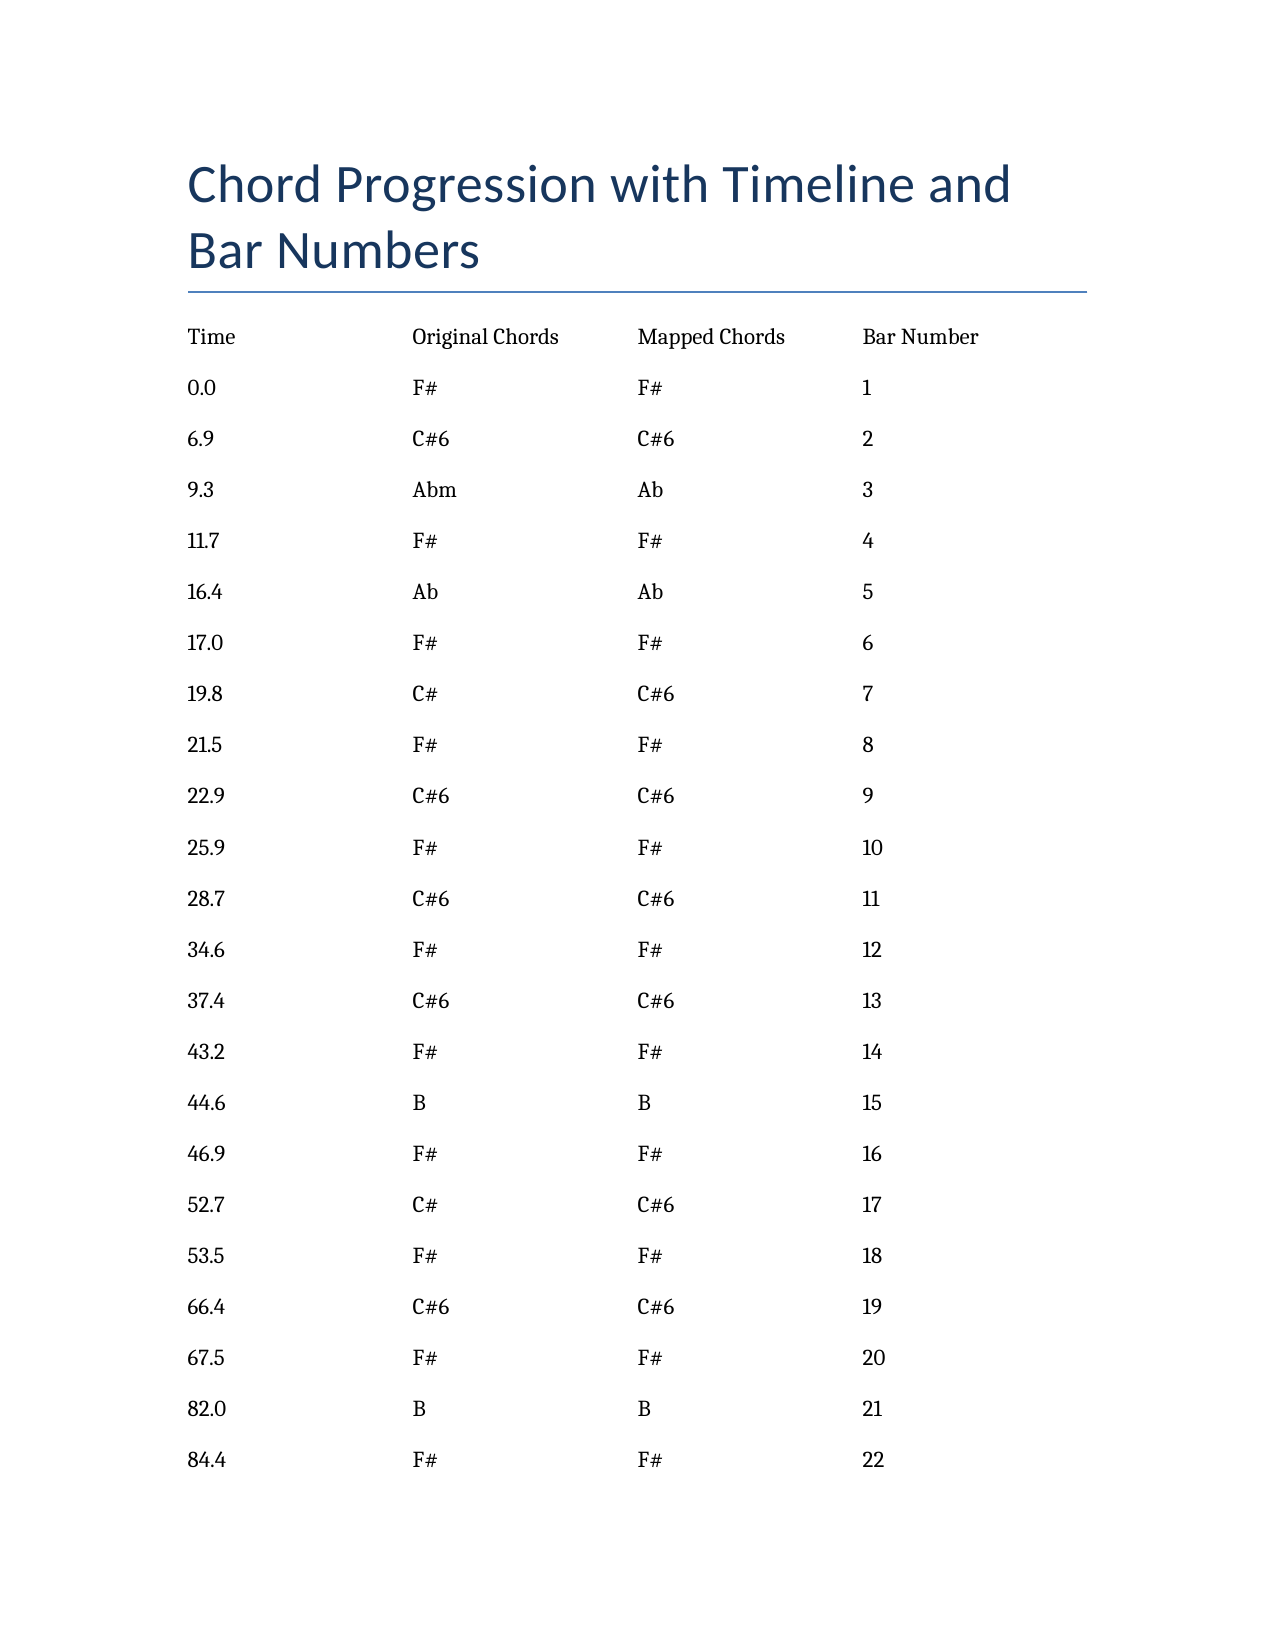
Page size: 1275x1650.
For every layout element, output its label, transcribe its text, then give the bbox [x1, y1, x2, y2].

table_cell F# [626, 936, 851, 987]
table_cell 18 [851, 1243, 1076, 1294]
table_cell 21 [851, 1396, 1076, 1447]
table_cell F# [626, 1039, 851, 1089]
table_cell C#6 [626, 1294, 851, 1345]
table_cell 67.5 [176, 1345, 401, 1396]
table_cell 84.4 [176, 1447, 401, 1498]
table_cell 16 [851, 1141, 1076, 1192]
table_cell B [401, 1396, 626, 1447]
table_cell 22.9 [176, 783, 401, 834]
table_cell 52.7 [176, 1192, 401, 1243]
table_cell C# [401, 1192, 626, 1243]
table_cell 25.9 [176, 834, 401, 885]
table_cell F# [626, 1141, 851, 1192]
table_cell 0.0 [176, 375, 401, 426]
table_cell 19 [851, 1294, 1076, 1345]
table_cell 13 [851, 988, 1076, 1038]
table_cell 6 [851, 630, 1076, 681]
table_cell B [626, 1090, 851, 1141]
table_cell F# [401, 732, 626, 783]
table_cell F# [626, 834, 851, 885]
table_cell B [401, 1090, 626, 1141]
table_cell 5 [851, 579, 1076, 630]
table_cell F# [401, 1243, 626, 1294]
table_cell 4 [851, 528, 1076, 579]
title Chord Progression with Timeline and Bar Numbers [187, 150, 1087, 293]
table_cell C#6 [626, 681, 851, 732]
table_cell C#6 [401, 1294, 626, 1345]
table_cell 9.3 [176, 477, 401, 528]
table_cell 22 [851, 1447, 1076, 1498]
table_cell F# [401, 834, 626, 885]
table_cell 28.7 [176, 885, 401, 936]
table_cell F# [626, 1243, 851, 1294]
table_cell F# [626, 375, 851, 426]
table_cell F# [626, 630, 851, 681]
table_cell 43.2 [176, 1039, 401, 1089]
table_header Mapped Chords [626, 324, 851, 375]
table_cell C#6 [401, 426, 626, 477]
table_cell 17 [851, 1192, 1076, 1243]
table_cell 14 [851, 1039, 1076, 1089]
table_cell C#6 [626, 783, 851, 834]
table_header Time [176, 324, 401, 375]
table_cell C#6 [401, 885, 626, 936]
table_cell 46.9 [176, 1141, 401, 1192]
table_cell 9 [851, 783, 1076, 834]
table_cell C#6 [401, 783, 626, 834]
table_cell F# [401, 1447, 626, 1498]
table_cell F# [626, 1345, 851, 1396]
table_cell F# [626, 1447, 851, 1498]
table_cell F# [626, 528, 851, 579]
table_cell 20 [851, 1345, 1076, 1396]
table_cell F# [401, 630, 626, 681]
table_cell F# [401, 375, 626, 426]
table_cell Ab [626, 579, 851, 630]
table_cell Abm [401, 477, 626, 528]
table_cell 10 [851, 834, 1076, 885]
table_cell 15 [851, 1090, 1076, 1141]
table_cell 11.7 [176, 528, 401, 579]
table_cell 53.5 [176, 1243, 401, 1294]
table_cell Ab [401, 579, 626, 630]
table_cell 66.4 [176, 1294, 401, 1345]
table_cell 6.9 [176, 426, 401, 477]
table_cell 44.6 [176, 1090, 401, 1141]
table_cell 12 [851, 936, 1076, 987]
table_cell C#6 [626, 885, 851, 936]
table_cell 34.6 [176, 936, 401, 987]
table_cell F# [401, 1345, 626, 1396]
table_cell 16.4 [176, 579, 401, 630]
table_cell 17.0 [176, 630, 401, 681]
table_cell C#6 [626, 426, 851, 477]
table_cell F# [401, 936, 626, 987]
table_cell C#6 [626, 1192, 851, 1243]
table_cell 21.5 [176, 732, 401, 783]
table_cell 7 [851, 681, 1076, 732]
table_cell 11 [851, 885, 1076, 936]
table_cell C# [401, 681, 626, 732]
table_header Bar Number [851, 324, 1076, 375]
table_cell 2 [851, 426, 1076, 477]
table_cell F# [401, 1141, 626, 1192]
table_cell 37.4 [176, 988, 401, 1038]
table_cell F# [401, 528, 626, 579]
table_header Original Chords [401, 324, 626, 375]
table_cell 19.8 [176, 681, 401, 732]
table_cell B [626, 1396, 851, 1447]
table_cell 1 [851, 375, 1076, 426]
table_cell C#6 [401, 988, 626, 1038]
table_cell 8 [851, 732, 1076, 783]
table_cell F# [626, 732, 851, 783]
table_cell 3 [851, 477, 1076, 528]
table_cell 82.0 [176, 1396, 401, 1447]
table_cell C#6 [626, 988, 851, 1038]
table_cell F# [401, 1039, 626, 1089]
table_cell Ab [626, 477, 851, 528]
